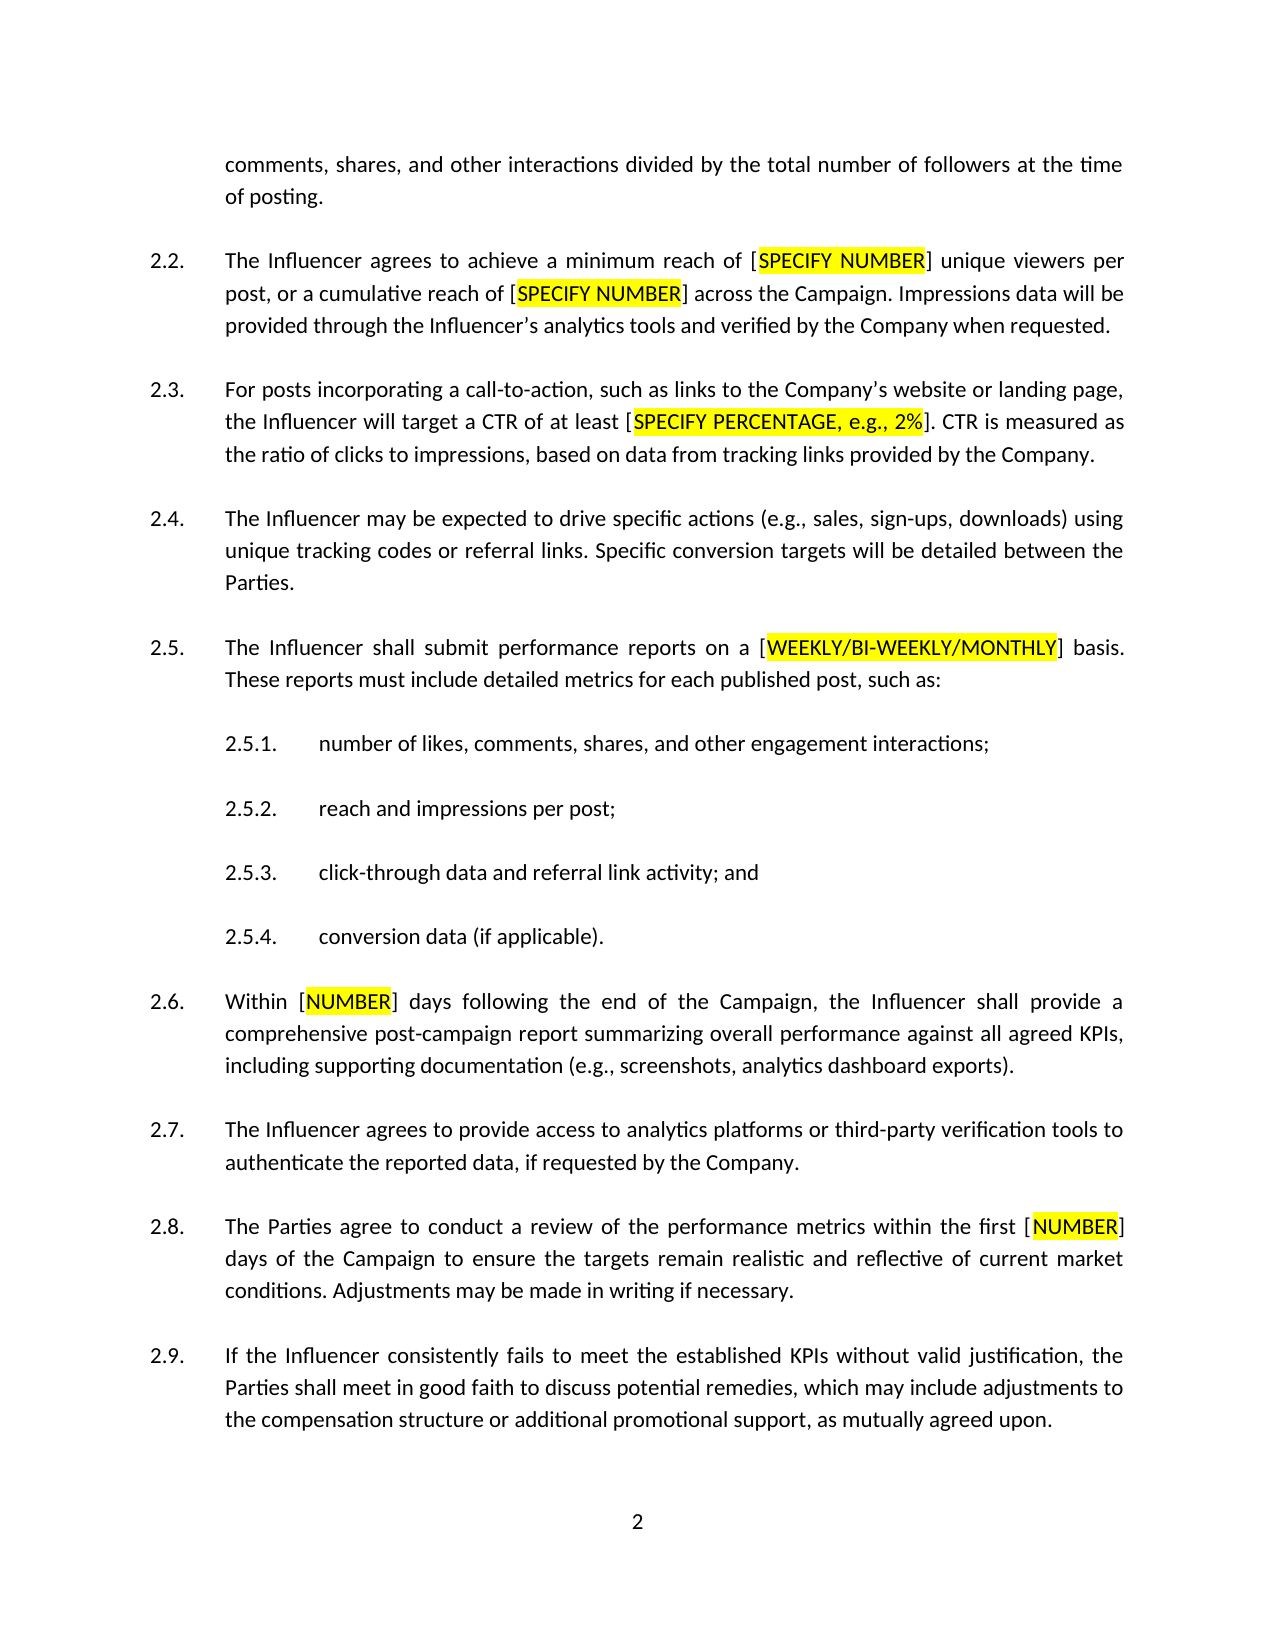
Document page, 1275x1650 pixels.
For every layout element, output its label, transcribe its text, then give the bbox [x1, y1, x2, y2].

list click-through data and referral link activity; and [225, 858, 1125, 886]
list Within [NUMBER] days following the end of the Campaign, the Influencer shall provide a comprehensive post-campaign report summarizing overall performance against all agreed KPIs, including supporting documentation (e.g., screenshots, analytics dashboard exports). [150, 987, 1125, 1079]
list reach and impressions per post; [225, 794, 1125, 822]
list The Parties agree to conduct a review of the performance metrics within the first [NUMBER] days of the Campaign to ensure the targets remain realistic and reflective of current market conditions. Adjustments may be made in writing if necessary. [150, 1212, 1125, 1304]
list The Influencer shall submit performance reports on a [WEEKLY/BI-WEEKLY/MONTHLY] basis. These reports must include detailed metrics for each published post, such as: [150, 633, 1125, 693]
list number of likes, comments, shares, and other engagement interactions; [225, 729, 1125, 757]
list For posts incorporating a call-to-action, such as links to the Company’s website or landing page, the Influencer will target a CTR of at least [SPECIFY PERCENTAGE, e.g., 2%]. CTR is measured as the ratio of clicks to impressions, based on data from tracking links provided by the Company. [150, 375, 1125, 468]
list The Influencer may be expected to drive specific actions (e.g., sales, sign-ups, downloads) using unique tracking codes or referral links. Specific conversion targets will be detailed between the Parties. [150, 504, 1125, 596]
list conversion data (if applicable). [225, 922, 1125, 951]
list The Influencer agrees to provide access to analytics platforms or third-party verification tools to authenticate the reported data, if requested by the Company. [150, 1116, 1125, 1176]
list If the Influencer consistently fails to meet the established KPIs without valid justification, the Parties shall meet in good faith to discuss potential remedies, which may include adjustments to the compensation structure or additional promotional support, as mutually agreed upon. [150, 1341, 1125, 1433]
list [150, 150, 1125, 210]
list The Influencer agrees to achieve a minimum reach of [SPECIFY NUMBER] unique viewers per post, or a cumulative reach of [SPECIFY NUMBER] across the Campaign. Impressions data will be provided through the Influencer’s analytics tools and verified by the Company when requested. [150, 247, 1125, 339]
